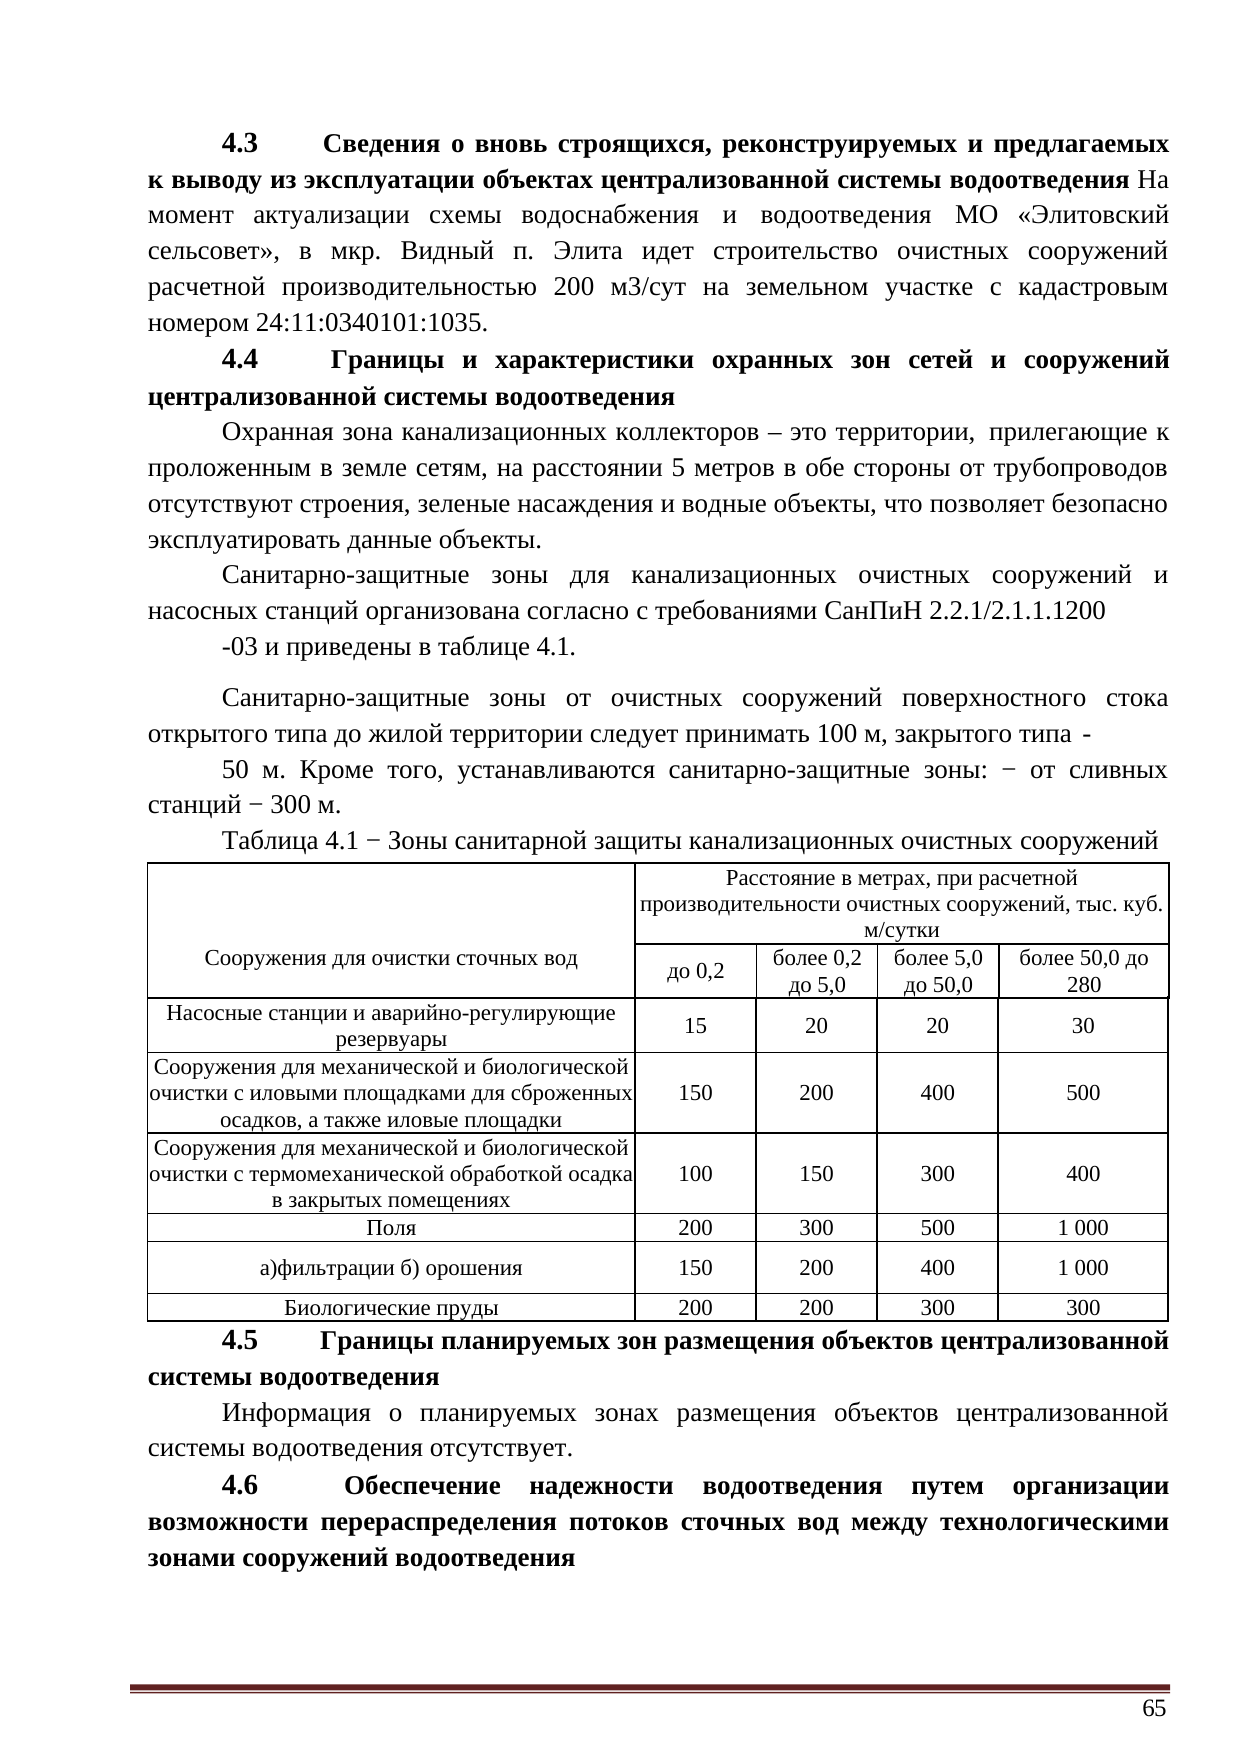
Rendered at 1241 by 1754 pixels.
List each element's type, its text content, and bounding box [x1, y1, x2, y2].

table_cell 150 [636, 1053, 755, 1132]
table_cell 200 [636, 1214, 755, 1241]
table_header Расстояние в метрах, при расчетной производительности очистных сооружений, тыс. куб. м/сутки [636, 864, 1168, 943]
table_cell 500 [999, 1053, 1167, 1132]
text -03 и приведены в таблице 4.1. [148, 630, 1169, 661]
subtitle Границы планируемых зон размещения объектов централизованной системы водоотведения [148, 1322, 1169, 1391]
table_cell 100 [636, 1134, 755, 1213]
table_cell 200 [757, 1242, 876, 1292]
table_cell более 50,0 до 280 [1000, 945, 1168, 997]
table_cell 400 [878, 1053, 997, 1132]
table_cell 400 [878, 1242, 997, 1292]
table_cell 300 [878, 1134, 997, 1213]
table_cell более 5,0 до 50,0 [878, 945, 998, 997]
text Таблица 4.1 − Зоны санитарной защиты канализационных очистных сооружений [148, 824, 1169, 856]
table_cell 300 [999, 1294, 1167, 1320]
text Охранная зона канализационных коллекторов – это территории, прилегающие к проложенным в земле сетям, на расстоянии 5 метров в обе стороны от трубопроводов отсутствуют строения, зеленые насаждения и водные объекты, что позволяет безопасно эксплуатировать данные объекты. [148, 416, 1169, 554]
table_cell 300 [878, 1294, 997, 1320]
table_cell 20 [878, 999, 997, 1051]
text 50 м. Кроме того, устанавливаются санитарно-защитные зоны: − от сливных станций − 300 м. [148, 753, 1169, 820]
subtitle Обеспечение надежности водоотведения путем организации возможности перераспределения потоков сточных вод между технологическими зонами сооружений водоотведения [148, 1467, 1169, 1572]
table_cell 1 000 [999, 1242, 1167, 1292]
table_cell 30 [999, 999, 1167, 1051]
table_cell Биологические пруды [148, 1294, 634, 1320]
list Сведения о вновь строящихся, реконструируемых и предлагаемых к выводу из эксплуатации объектах централизованной системы водоотведения На момент актуализации схемы водоснабжения и водоотведения МО «Элитовский сельсовет», в мкр. Видный п. Элита идет строительство очистных сооружений расчетной производительностью 200 м3/сут на земельном участке с кадастровым номером 24:11:0340101:1035. [148, 125, 1169, 337]
table_cell 15 [636, 999, 755, 1051]
text Санитарно-защитные зоны для канализационных очистных сооружений и насосных станций организована согласно с требованиями СанПиН 2.2.1/2.1.1.1200 [148, 558, 1169, 625]
table_cell 200 [757, 1053, 876, 1132]
text Санитарно-защитные зоны от очистных сооружений поверхностного стока открытого типа до жилой территории следует принимать 100 м, закрытого типа - [148, 681, 1169, 748]
table_cell Сооружения для механической и биологической очистки с термомеханической обработкой осадка в закрытых помещениях [148, 1134, 634, 1213]
table_cell 400 [999, 1134, 1167, 1213]
table_cell 200 [636, 1294, 755, 1320]
table_header Сооружения для очистки сточных вод [148, 864, 634, 997]
table_cell Сооружения для механической и биологической очистки с иловыми площадками для сброженных осадков, а также иловые площадки [148, 1053, 634, 1132]
table_cell 200 [757, 1294, 876, 1320]
table_cell 150 [636, 1242, 755, 1292]
table_cell 300 [757, 1214, 876, 1241]
table_cell а)фильтрации б) орошения [148, 1242, 634, 1292]
subtitle Границы и характеристики охранных зон сетей и сооружений централизованной системы водоотведения [148, 342, 1169, 411]
table_cell 500 [878, 1214, 997, 1241]
table_cell 1 000 [999, 1214, 1167, 1241]
table_cell более 0,2 до 5,0 [757, 945, 877, 997]
table_cell 20 [757, 999, 876, 1051]
table_cell Поля [148, 1214, 634, 1241]
table_cell до 0,2 [636, 945, 756, 997]
table_cell Насосные станции и аварийно-регулирующие резервуары [148, 999, 634, 1051]
table_cell 150 [757, 1134, 876, 1213]
text Информация о планируемых зонах размещения объектов централизованной системы водоотведения отсутствует. [148, 1396, 1169, 1463]
